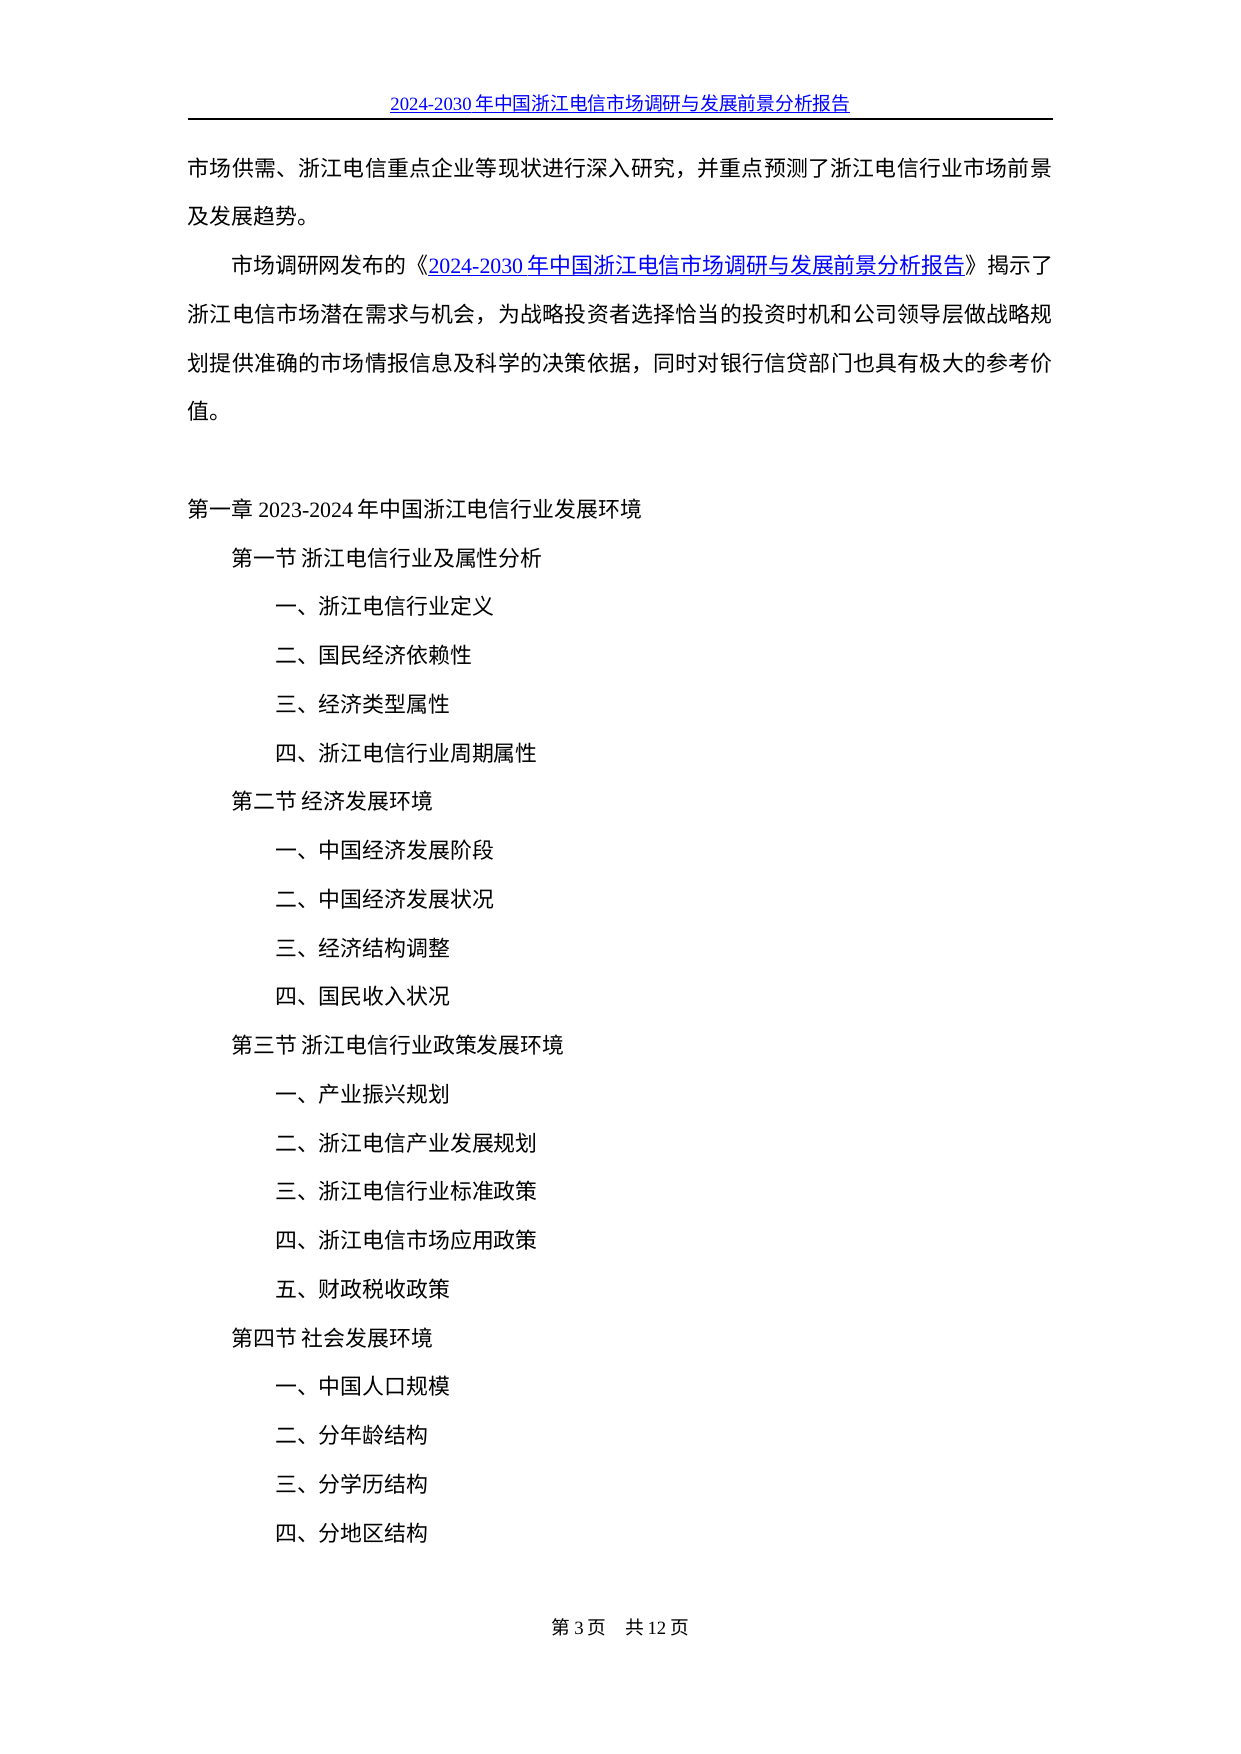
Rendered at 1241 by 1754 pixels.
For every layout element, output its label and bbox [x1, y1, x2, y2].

text [187, 150, 1053, 1548]
